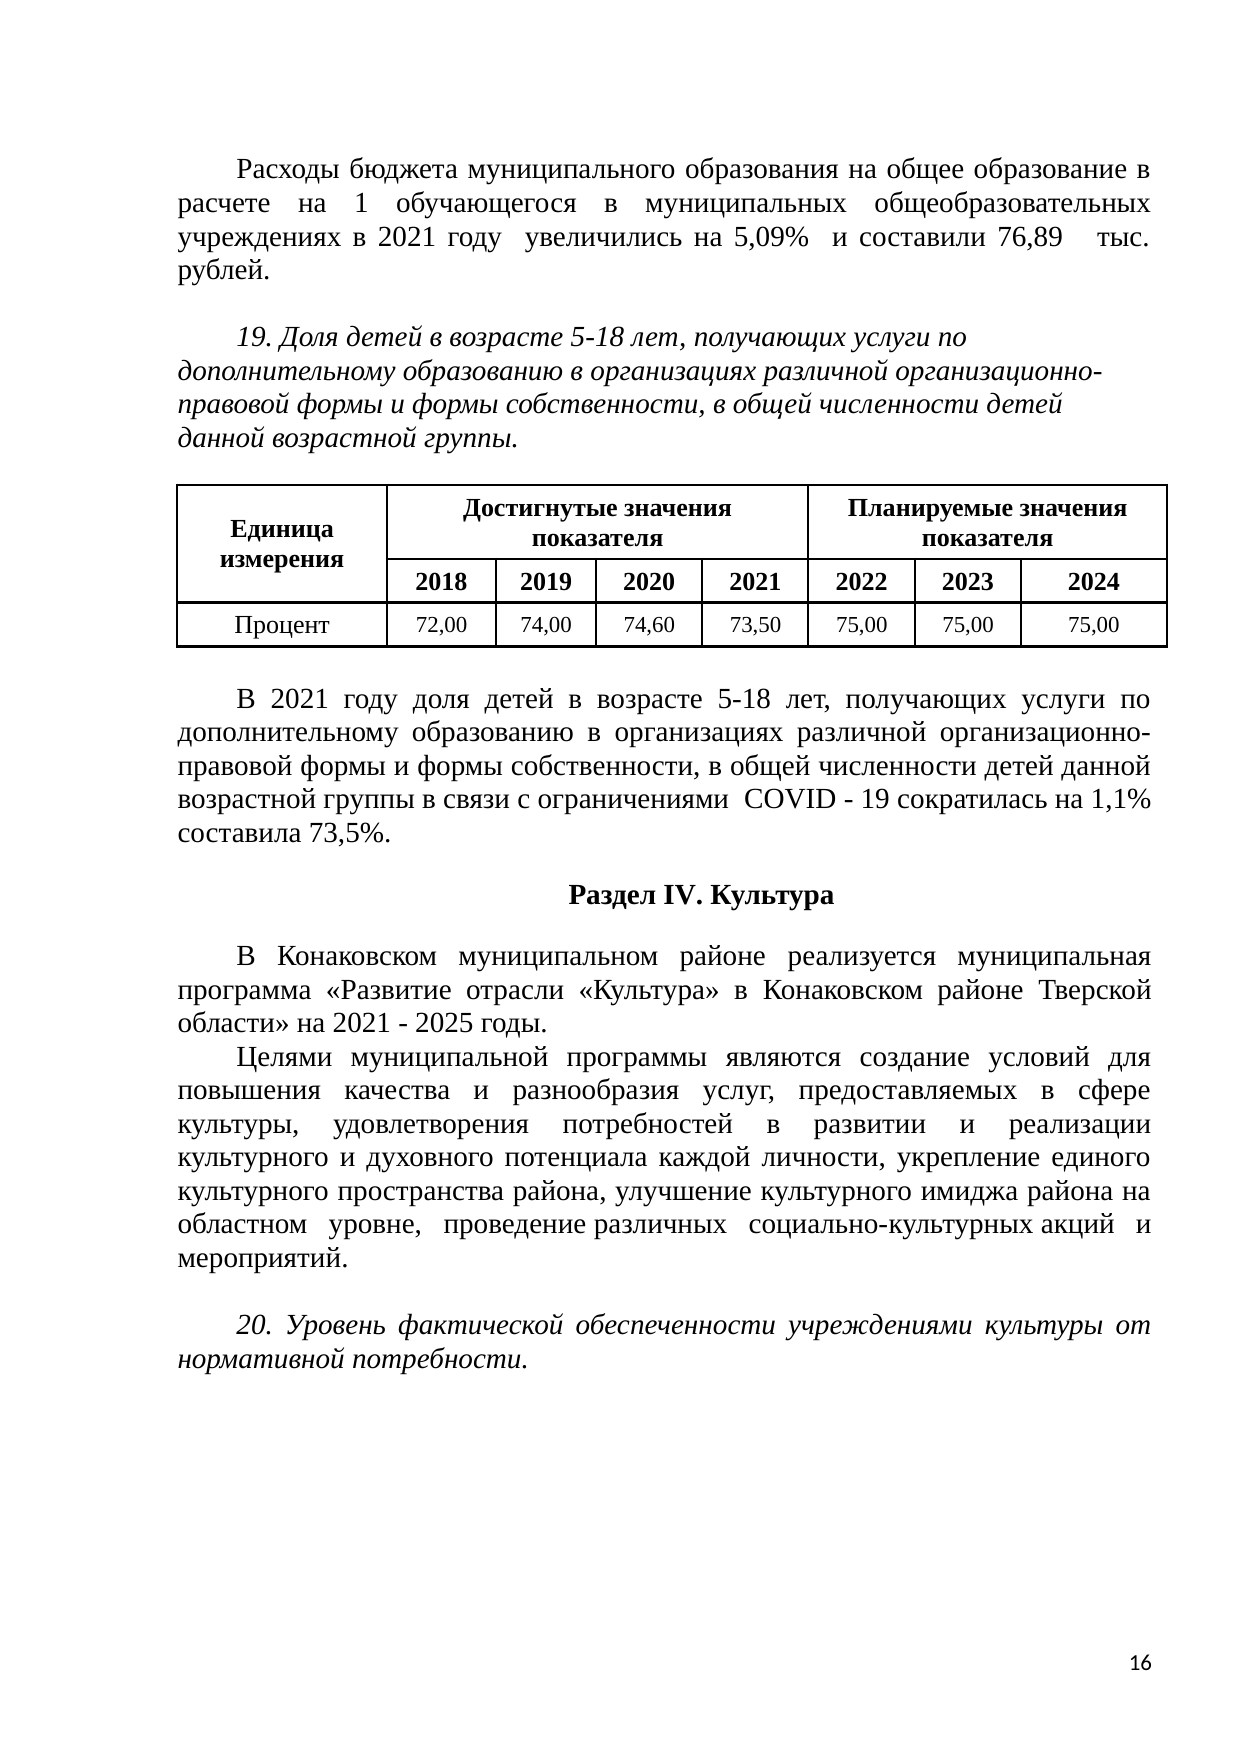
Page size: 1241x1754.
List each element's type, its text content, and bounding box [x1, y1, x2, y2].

table_cell Процент [178, 604, 386, 645]
table_header Планируемые значения показателя [809, 486, 1166, 557]
table_cell 73,50 [703, 604, 807, 645]
table_header Достигнутые значения показателя [388, 486, 807, 557]
text 20. Уровень фактической обеспеченности учреждениями культуры от нормативной потребности. [177, 1307, 1152, 1374]
text 19. Доля детей в возрасте 5-18 лет, получающих услуги по дополнительному образованию в организациях различной организационно-правовой формы и формы собственности, в общей численности детей данной возрастной группы. [177, 319, 1152, 453]
table_cell 2019 [497, 560, 595, 601]
table_cell 75,00 [809, 604, 914, 645]
table_cell 2024 [1022, 560, 1166, 601]
table_cell 74,60 [597, 604, 701, 645]
table_cell 75,00 [916, 604, 1020, 645]
table_cell 2023 [916, 560, 1020, 601]
table_cell 74,00 [497, 604, 595, 645]
text Раздел IV. Культура [177, 877, 1152, 910]
text Целями муниципальной программы являются создание условий для повышения качества и разнообразия услуг, предоставляемых в сфере культуры, удовлетворения потребностей в развитии и реализации культурного и духовного потенциала каждой личности, укрепление единого культурного пространства района, улучшение культурного имиджа района на областном уровне, проведение различных социально-культурных акций и мероприятий. [177, 1039, 1152, 1274]
table_cell 2021 [703, 560, 807, 601]
text Расходы бюджета муниципального образования на общее образование в расчете на 1 обучающегося в муниципальных общеобразовательных учреждениях в 2021 году увеличились на 5,09% и составили 76,89 тыс. рублей. [177, 152, 1152, 286]
table_header Единица измерения [178, 486, 386, 601]
text В Конаковском муниципальном районе реализуется муниципальная программа «Развитие отрасли «Культура» в Конаковском районе Тверской области» на 2021 - 2025 годы. [177, 938, 1152, 1039]
text В 2021 году доля детей в возрасте 5-18 лет, получающих услуги по дополнительному образованию в организациях различной организационно-правовой формы и формы собственности, в общей численности детей данной возрастной группы в связи с ограничениями COVID - 19 сократилась на 1,1% составила 73,5%. [177, 681, 1152, 849]
table_cell 2018 [388, 560, 495, 601]
table_cell 75,00 [1022, 604, 1166, 645]
table_cell 2022 [809, 560, 914, 601]
table_cell 72,00 [388, 604, 495, 645]
table_cell 2020 [597, 560, 701, 601]
